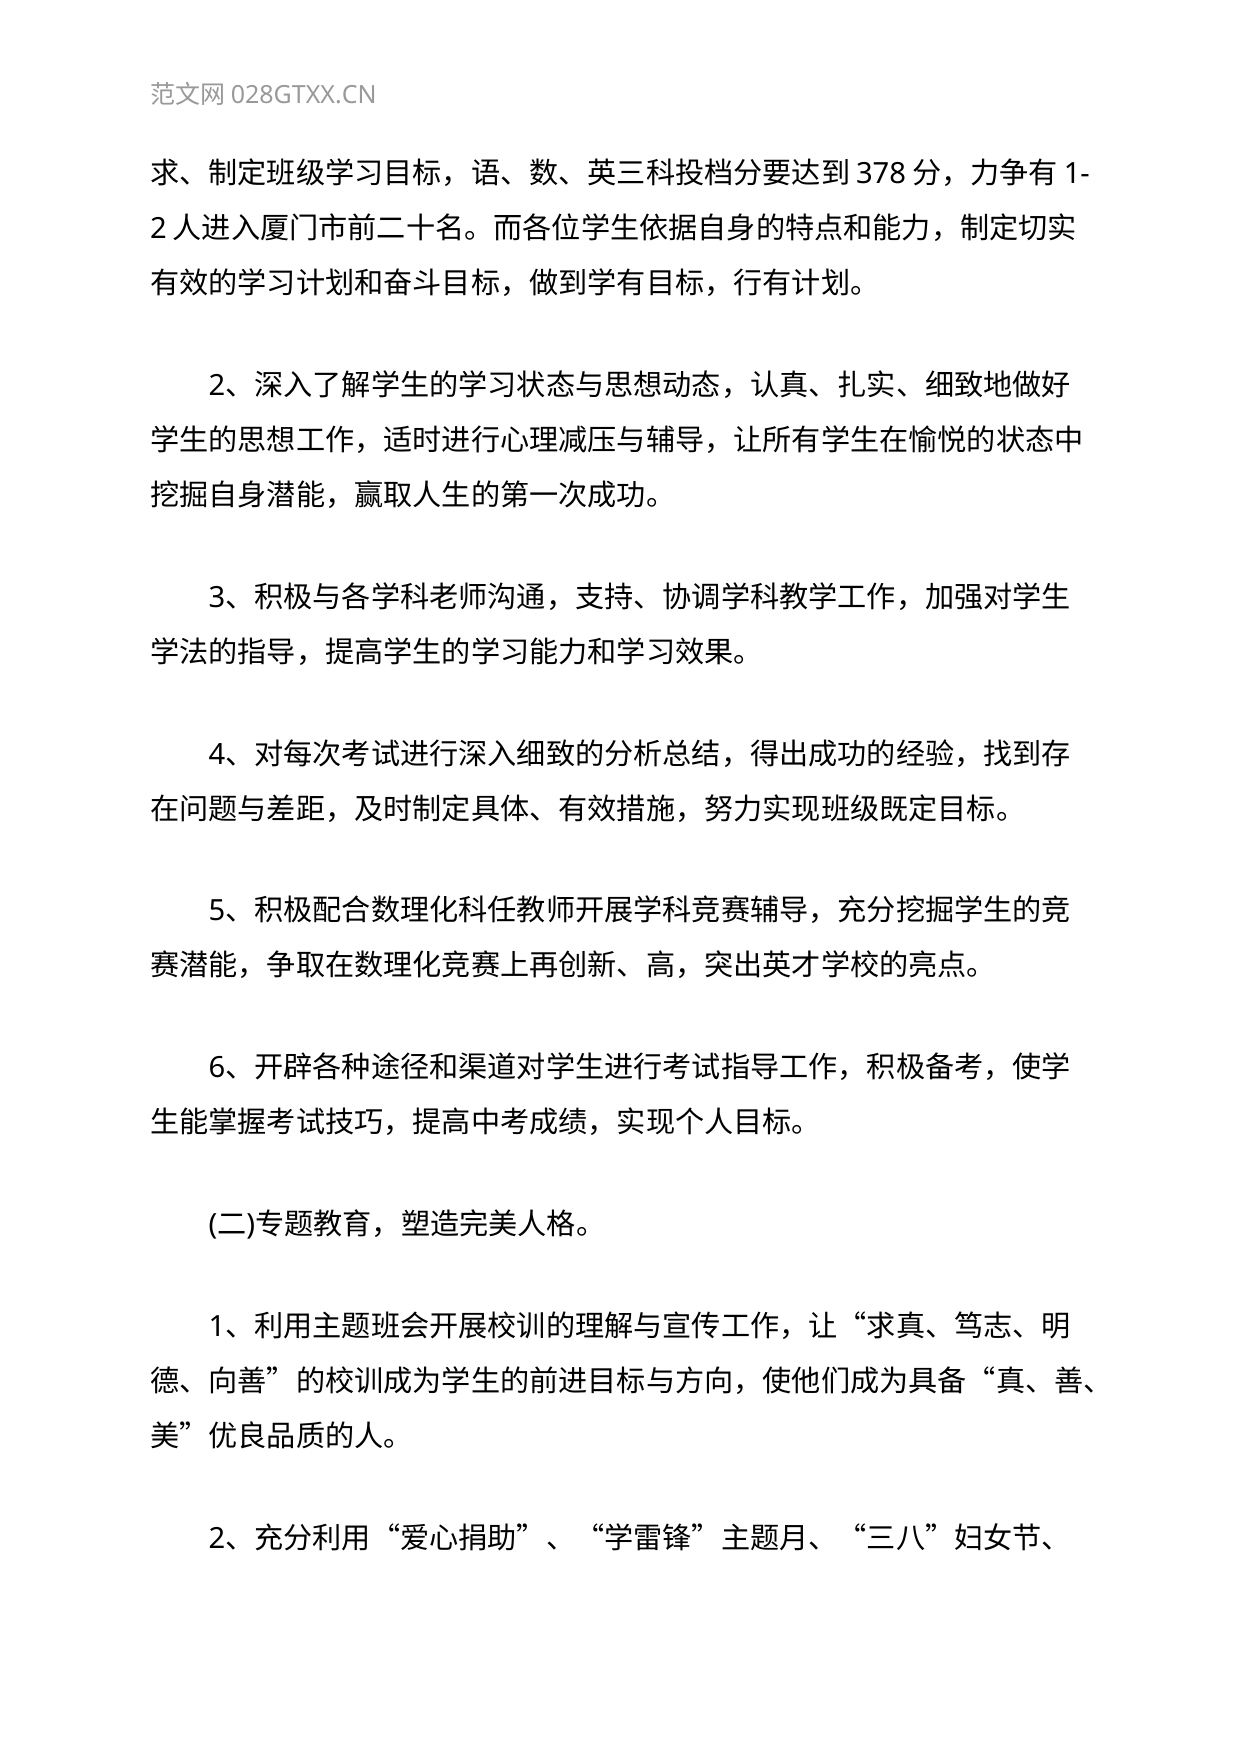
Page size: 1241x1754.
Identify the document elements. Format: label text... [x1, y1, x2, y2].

text 1、利用主题班会开展校训的理解与宣传工作，让“求真、笃志、明德、向善”的校训成为学生的前进目标与方向，使他们成为具备“真、善、美”优良品质的人。 [150, 1302, 1090, 1455]
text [150, 150, 1090, 302]
text 3、积极与各学科老师沟通，支持、协调学科教学工作，加强对学生学法的指导，提高学生的学习能力和学习效果。 [150, 573, 1090, 671]
text 4、对每次考试进行深入细致的分析总结，得出成功的经验，找到存在问题与差距，及时制定具体、有效措施，努力实现班级既定目标。 [150, 730, 1090, 827]
text 2、深入了解学生的学习状态与思想动态，认真、扎实、细致地做好学生的思想工作，适时进行心理减压与辅导，让所有学生在愉悦的状态中挖掘自身潜能，赢取人生的第一次成功。 [150, 362, 1090, 514]
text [150, 1514, 1090, 1557]
text 6、开辟各种途径和渠道对学生进行考试指导工作，积极备考，使学生能掌握考试技巧，提高中考成绩，实现个人目标。 [150, 1044, 1090, 1141]
text (二)专题教育，塑造完美人格。 [150, 1201, 1090, 1243]
text 5、积极配合数理化科任教师开展学科竞赛辅导，充分挖掘学生的竞赛潜能，争取在数理化竞赛上再创新、高，突出英才学校的亮点。 [150, 887, 1090, 984]
